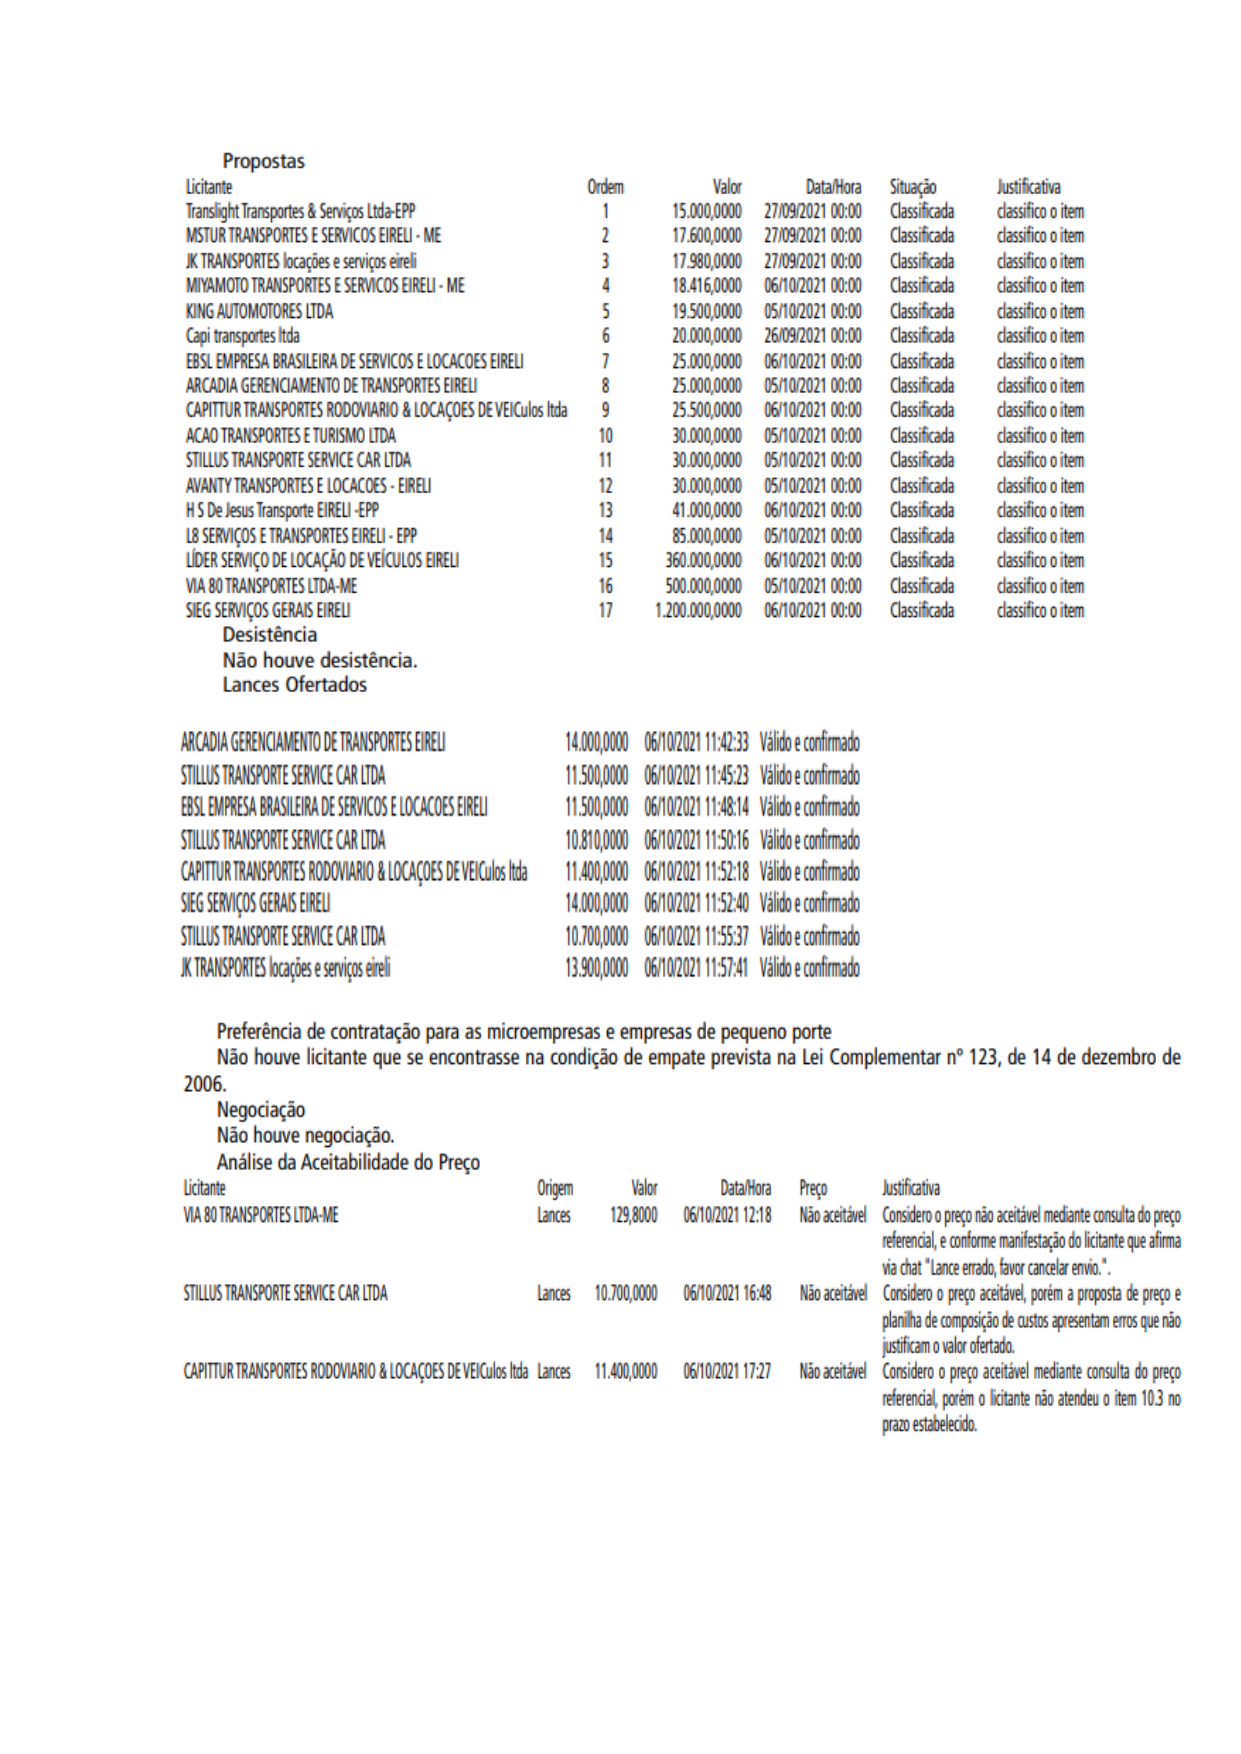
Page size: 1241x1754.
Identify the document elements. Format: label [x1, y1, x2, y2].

picture [177, 1020, 1187, 1441]
picture [177, 728, 1187, 987]
picture [177, 147, 1101, 695]
